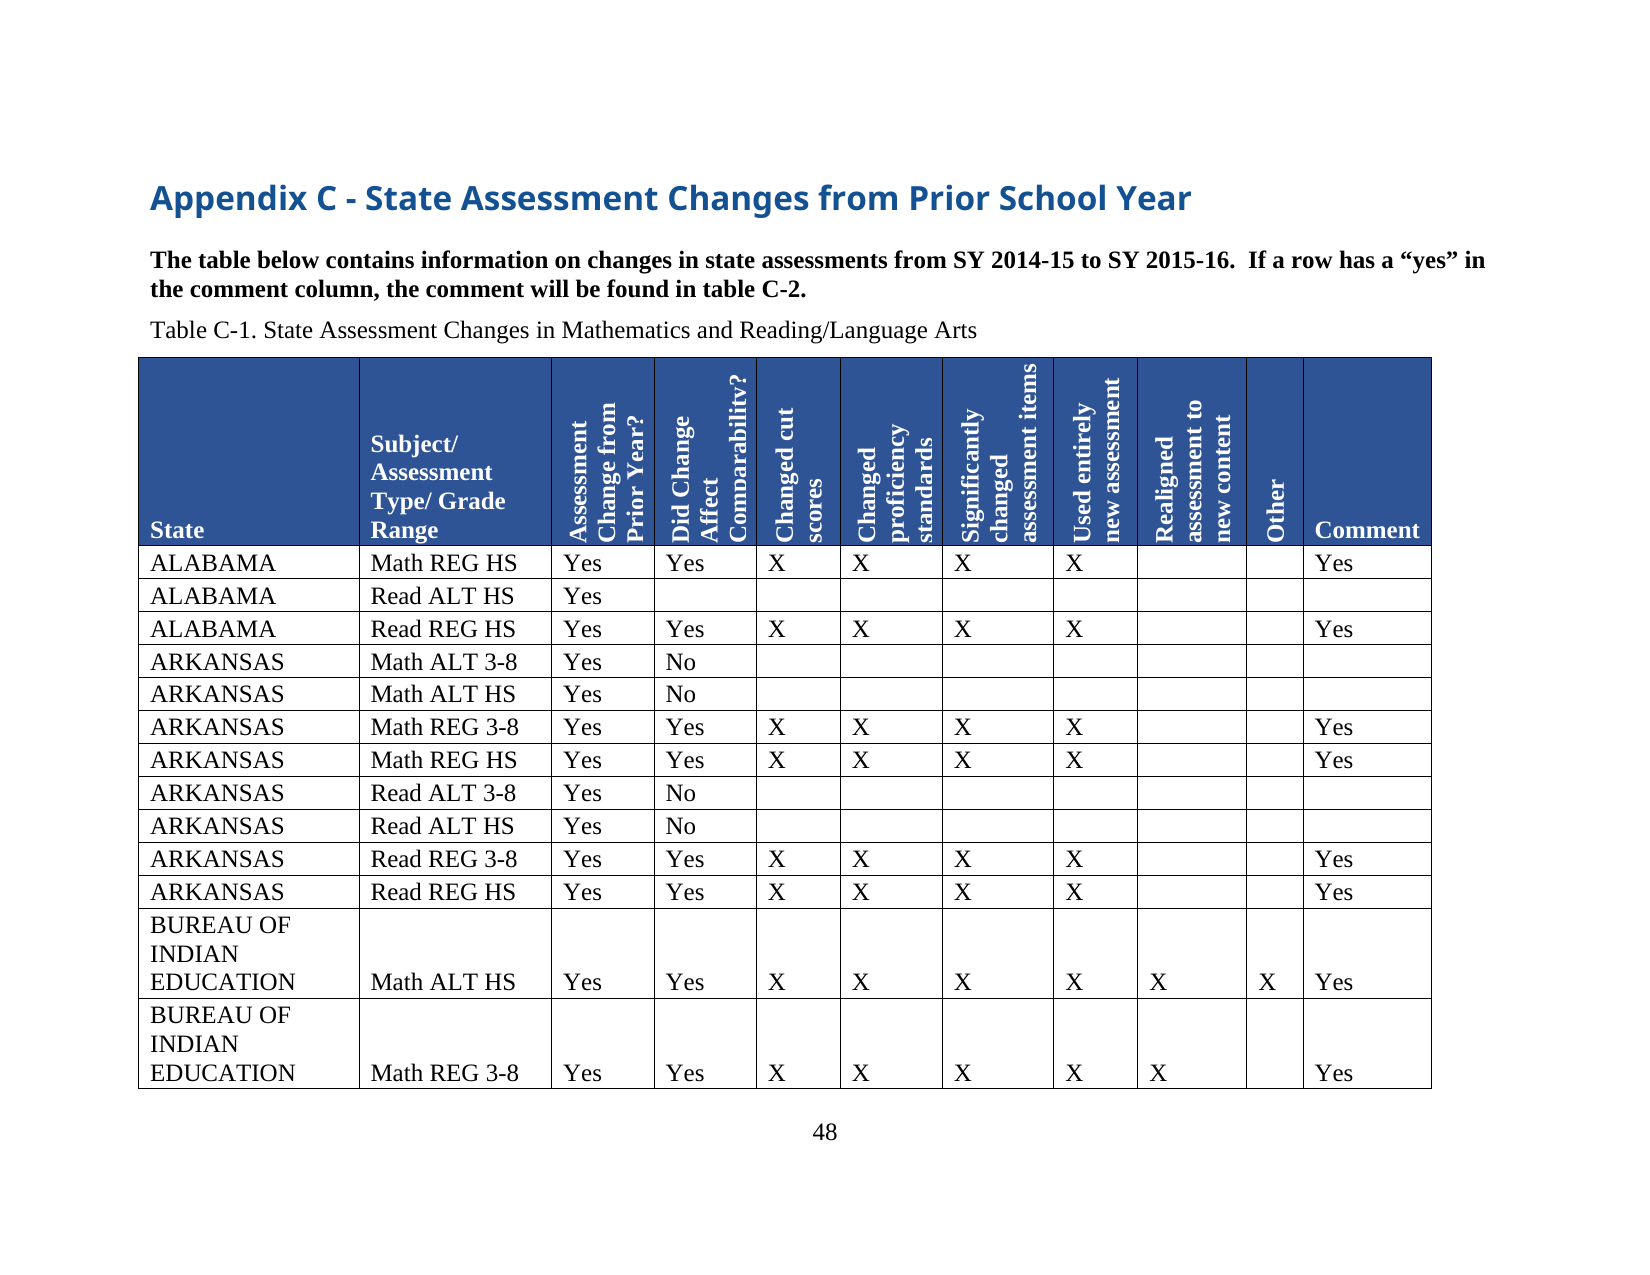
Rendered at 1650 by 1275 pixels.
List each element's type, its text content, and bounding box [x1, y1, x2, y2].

table_cell Yes [655, 909, 756, 998]
table_cell Math REG 3-8 [360, 711, 551, 743]
table_cell Yes [655, 711, 756, 743]
table_cell Yes [655, 843, 756, 874]
table_cell BUREAU OF INDIAN EDUCATION [139, 999, 359, 1088]
table_cell ARKANSAS [139, 810, 359, 842]
table_cell [1304, 777, 1431, 809]
table_cell ARKANSAS [139, 744, 359, 776]
text The table below contains information on changes in state assessments from SY 2014-15 to SY 2015-16. If a row has a “yes” in the comment column, the comment will be found in table C-2. [150, 245, 1500, 303]
table_cell [757, 777, 840, 809]
table_cell [943, 810, 1053, 842]
table_cell Yes [1304, 909, 1431, 998]
table_cell Yes [552, 645, 654, 677]
table_cell X [841, 711, 942, 743]
table_header Assessment Change from Prior Year? [552, 358, 654, 545]
table_cell [757, 678, 840, 710]
table_cell [943, 777, 1053, 809]
table_cell Math ALT HS [360, 909, 551, 998]
table_cell Math REG HS [360, 546, 551, 578]
table_cell Math ALT HS [360, 678, 551, 710]
table_cell [1138, 744, 1246, 776]
table_cell X [757, 711, 840, 743]
table_cell X [1054, 999, 1137, 1088]
table_cell X [841, 999, 942, 1088]
table_cell [1138, 546, 1246, 578]
table_header Did Change Affect Comparability? [655, 358, 756, 545]
table_cell [1054, 810, 1137, 842]
table_cell ARKANSAS [139, 777, 359, 809]
table_cell ARKANSAS [139, 843, 359, 874]
table_cell [757, 810, 840, 842]
table_cell ALABAMA [139, 579, 359, 611]
table_cell Yes [552, 777, 654, 809]
table_cell Yes [552, 678, 654, 710]
table_cell [1138, 810, 1246, 842]
table_header Comment [1304, 358, 1431, 545]
table_header Other [1247, 358, 1303, 545]
table_cell [943, 645, 1053, 677]
table_cell [1247, 645, 1303, 677]
table_cell X [757, 612, 840, 644]
table_cell X [943, 876, 1053, 907]
table_cell [1247, 999, 1303, 1088]
table_cell Yes [1304, 546, 1431, 578]
table_cell X [1138, 999, 1246, 1088]
table_cell Yes [655, 612, 756, 644]
table_cell Yes [552, 711, 654, 743]
table_cell [1138, 678, 1246, 710]
table_cell [1138, 777, 1246, 809]
text Table C-1. State Assessment Changes in Mathematics and Reading/Language Arts [150, 315, 1500, 344]
table_header State [139, 358, 359, 545]
table_cell X [1138, 909, 1246, 998]
table_cell [1138, 612, 1246, 644]
table_cell X [841, 546, 942, 578]
table_cell Yes [655, 546, 756, 578]
table_cell X [1054, 876, 1137, 907]
table_cell [1247, 612, 1303, 644]
table_cell No [655, 810, 756, 842]
table_cell Yes [655, 999, 756, 1088]
table_cell [1247, 744, 1303, 776]
table_cell Math REG 3-8 [360, 999, 551, 1088]
table_cell [1138, 645, 1246, 677]
table_cell Read ALT HS [360, 810, 551, 842]
table_cell [1304, 678, 1431, 710]
table_header Changed cut scores [757, 358, 840, 545]
table_header Subject/ Assessment Type/ Grade Range [360, 358, 551, 545]
table_cell X [841, 843, 942, 874]
table_cell X [1054, 744, 1137, 776]
table_cell Yes [552, 810, 654, 842]
table_cell X [943, 999, 1053, 1088]
table_cell Read REG HS [360, 612, 551, 644]
table_cell [757, 579, 840, 611]
table_cell X [1054, 843, 1137, 874]
table_cell X [757, 876, 840, 907]
table_cell X [841, 744, 942, 776]
table_cell [1138, 711, 1246, 743]
table_header Used entirely new assessment [1054, 358, 1137, 545]
table_cell Yes [552, 909, 654, 998]
table_cell Math REG HS [360, 744, 551, 776]
table_cell Yes [552, 876, 654, 907]
table_cell Yes [1304, 999, 1431, 1088]
table_header Realigned assessment to new content standards [1138, 358, 1246, 545]
table_cell Yes [655, 876, 756, 907]
table_cell [841, 579, 942, 611]
table_cell [757, 645, 840, 677]
table_cell Yes [1304, 744, 1431, 776]
table_cell X [757, 843, 840, 874]
table_cell Math ALT 3-8 [360, 645, 551, 677]
table_cell [1247, 579, 1303, 611]
table_cell [1247, 546, 1303, 578]
table_cell [1304, 645, 1431, 677]
table_cell Read REG HS [360, 876, 551, 907]
table_cell X [943, 744, 1053, 776]
table_cell [1054, 645, 1137, 677]
table_cell X [757, 909, 840, 998]
table_cell [1247, 777, 1303, 809]
table_cell X [1247, 909, 1303, 998]
table_cell [1054, 579, 1137, 611]
table_cell Yes [655, 744, 756, 776]
table_cell ALABAMA [139, 546, 359, 578]
table_cell Yes [552, 843, 654, 874]
table_cell X [943, 612, 1053, 644]
table_cell [1247, 843, 1303, 874]
table_cell No [655, 645, 756, 677]
table_header Significantly changed assessment items [943, 358, 1053, 545]
table_cell [1304, 810, 1431, 842]
table_cell No [655, 678, 756, 710]
table_cell [1247, 810, 1303, 842]
table_cell Yes [1304, 711, 1431, 743]
table_cell X [841, 876, 942, 907]
table_cell [1247, 711, 1303, 743]
table_cell X [1054, 909, 1137, 998]
table_cell Yes [1304, 876, 1431, 907]
table_cell [1138, 579, 1246, 611]
table_cell [943, 579, 1053, 611]
table_cell X [943, 909, 1053, 998]
table_cell No [655, 777, 756, 809]
table_cell [841, 777, 942, 809]
table_cell Yes [552, 744, 654, 776]
subtitle Appendix C - State Assessment Changes from Prior School Year [150, 175, 1500, 220]
table_cell [841, 645, 942, 677]
table_cell [841, 678, 942, 710]
table_cell Yes [552, 999, 654, 1088]
table_cell X [1054, 546, 1137, 578]
table_cell [655, 579, 756, 611]
table_cell X [943, 546, 1053, 578]
table_cell X [757, 546, 840, 578]
table_cell [1304, 579, 1431, 611]
table_cell [1247, 876, 1303, 907]
table_cell X [1054, 612, 1137, 644]
table_cell X [757, 999, 840, 1088]
table_cell [943, 678, 1053, 710]
table_cell [1138, 876, 1246, 907]
table_cell Yes [1304, 612, 1431, 644]
table_cell X [841, 909, 942, 998]
table_cell X [841, 612, 942, 644]
table_cell Read ALT 3-8 [360, 777, 551, 809]
table_header Changed proficiency standards [841, 358, 942, 545]
table_cell X [1054, 711, 1137, 743]
table_cell ARKANSAS [139, 645, 359, 677]
table_cell Yes [552, 612, 654, 644]
table_cell [1138, 843, 1246, 874]
table_cell ARKANSAS [139, 876, 359, 907]
table_cell ALABAMA [139, 612, 359, 644]
table_cell X [943, 843, 1053, 874]
table_cell ARKANSAS [139, 711, 359, 743]
table_cell Yes [552, 546, 654, 578]
table_cell [1054, 777, 1137, 809]
table_cell X [757, 744, 840, 776]
table_cell [1247, 678, 1303, 710]
table_cell Read REG 3-8 [360, 843, 551, 874]
table_cell Read ALT HS [360, 579, 551, 611]
table_cell BUREAU OF INDIAN EDUCATION [139, 909, 359, 998]
table_cell Yes [1304, 843, 1431, 874]
table_cell [1054, 678, 1137, 710]
table_cell X [943, 711, 1053, 743]
table_cell ARKANSAS [139, 678, 359, 710]
table_cell Yes [552, 579, 654, 611]
table_cell [841, 810, 942, 842]
